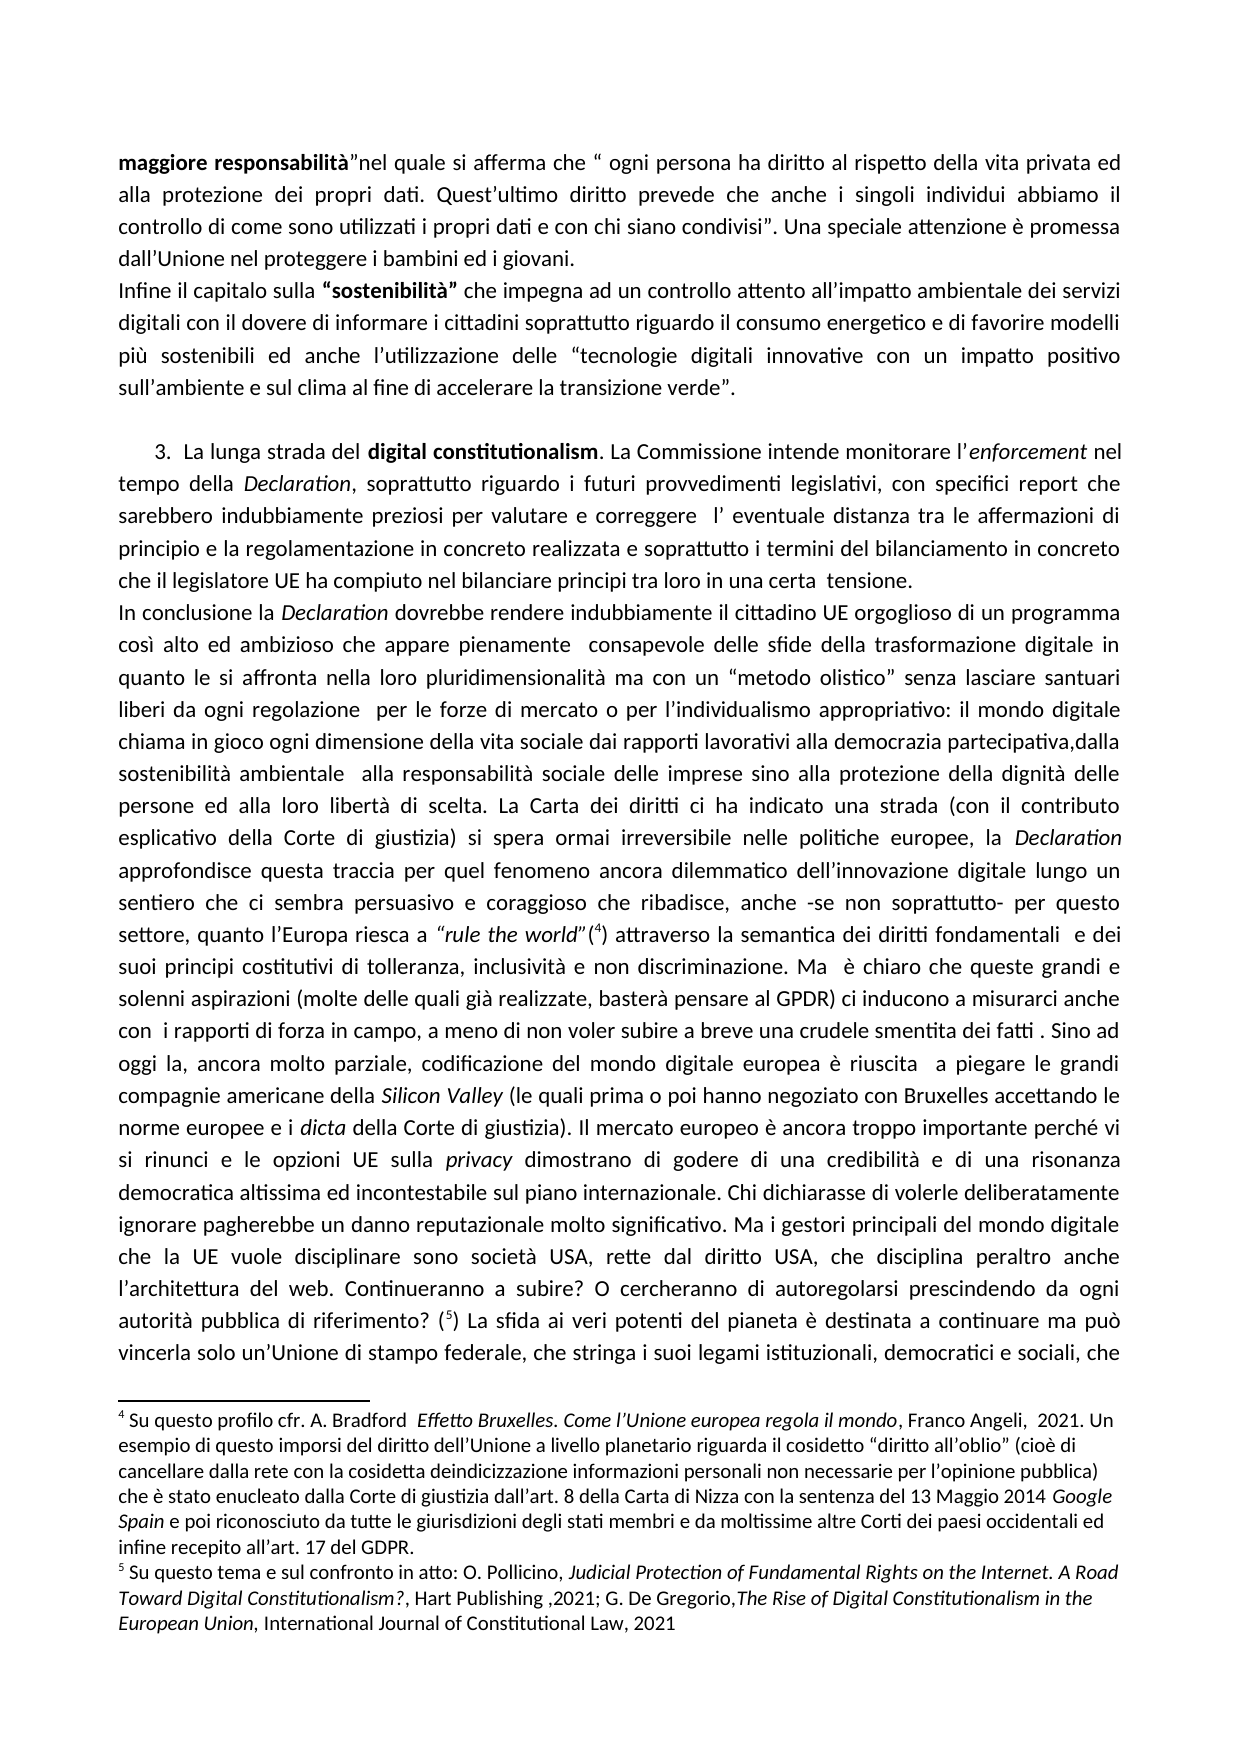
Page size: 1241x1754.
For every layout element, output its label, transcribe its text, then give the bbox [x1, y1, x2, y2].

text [118, 598, 1122, 1367]
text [118, 148, 1122, 272]
text Infine il capitalo sulla “sostenibilità” che impegna ad un controllo attento all’impatto ambientale dei servizi digitali con il dovere di informare i cittadini soprattutto riguardo il consumo energetico e di favorire modelli più sostenibili ed anche l’utilizzazione delle “tecnologie digitali innovative con un impatto positivo sull’ambiente e sul clima al fine di accelerare la transizione verde”. [118, 276, 1122, 401]
text 3. La lunga strada del digital constitutionalism. La Commissione intende monitorare l’enforcement nel tempo della Declaration, soprattutto riguardo i futuri provvedimenti legislativi, con specifici report che sarebbero indubbiamente preziosi per valutare e correggere l’ eventuale distanza tra le affermazioni di principio e la regolamentazione in concreto realizzata e soprattutto i termini del bilanciamento in concreto che il legislatore UE ha compiuto nel bilanciare principi tra loro in una certa tensione. [118, 437, 1122, 594]
